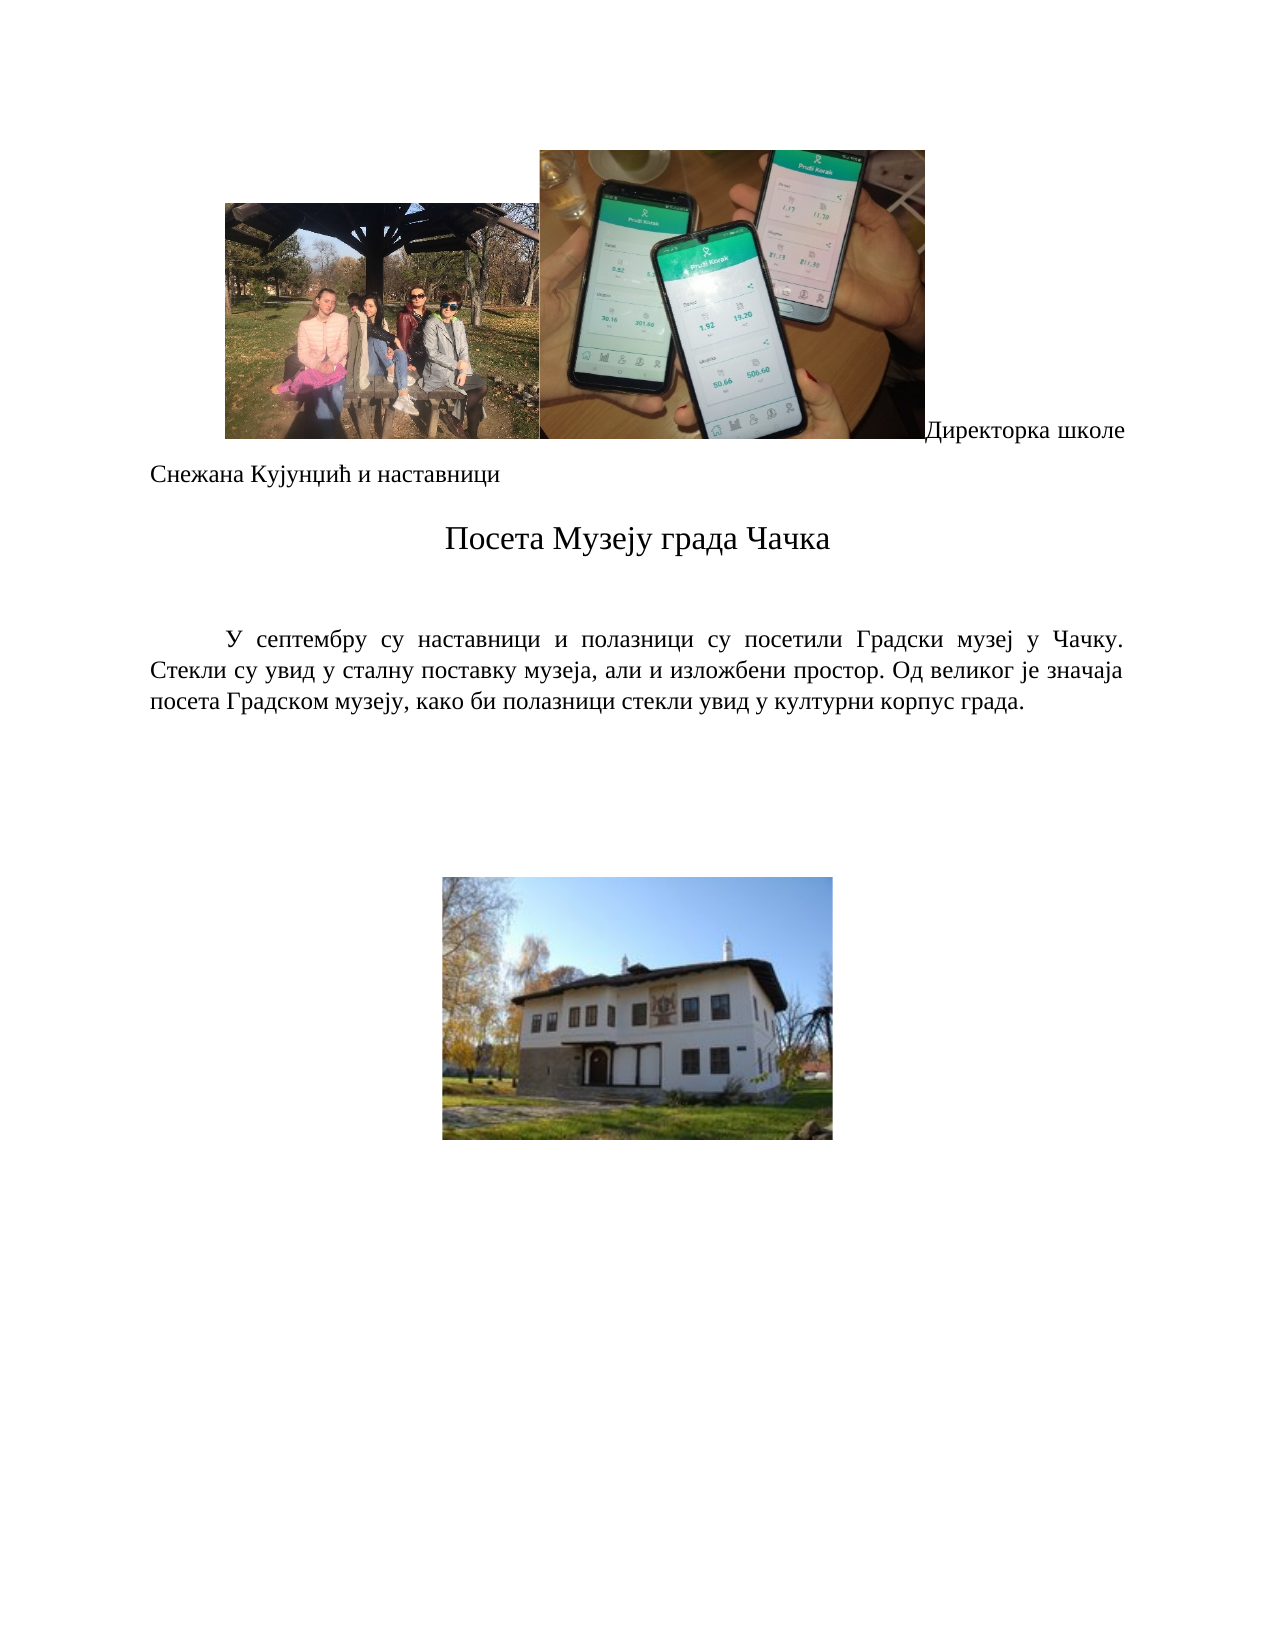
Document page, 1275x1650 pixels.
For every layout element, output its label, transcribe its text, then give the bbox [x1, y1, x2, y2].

picture [225, 150, 925, 439]
picture [442, 877, 833, 1140]
text Посета Музеју града Чачка [150, 518, 1125, 557]
text У септембру су наставници и полазници су посетили Градски музеј у Чачку. Стекли су увид у сталну поставку музеја, али и изложбени простор. Од великог је значаја посета Градском музеју, како би полазници стекли увид у културни корпус града. [150, 624, 1125, 715]
